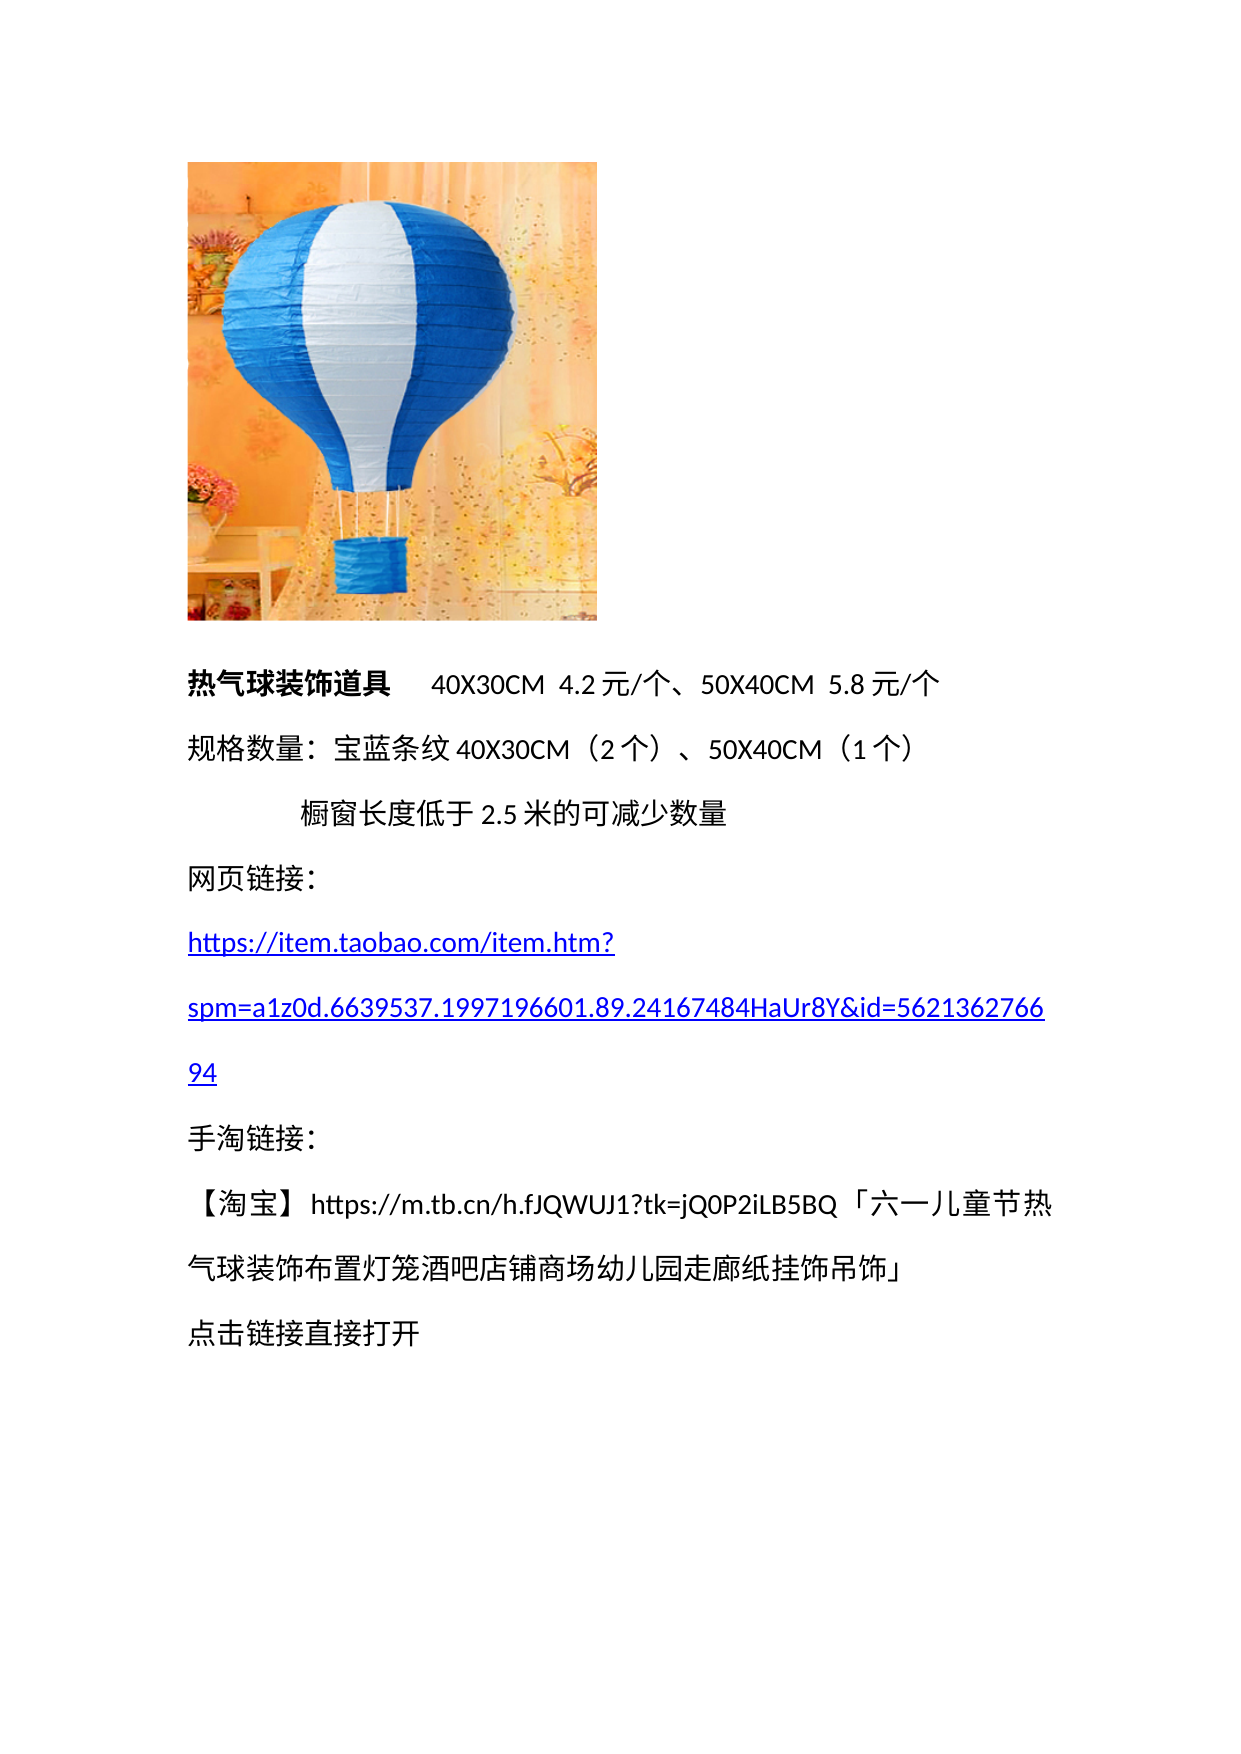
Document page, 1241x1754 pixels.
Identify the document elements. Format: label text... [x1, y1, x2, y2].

text 手淘链接： [187, 1104, 1053, 1169]
text 橱窗长度低于2.5米的可减少数量 [187, 779, 1053, 844]
text 规格数量：宝蓝条纹40X30CM（2个）、50X40CM（1个） [187, 714, 1053, 779]
text 网页链接： [187, 844, 1053, 909]
text https://item.taobao.com/item.htm?spm=a1z0d.6639537.1997196601.89.24167484HaUr8Y&id=562136276694 [187, 909, 1053, 1104]
text 【淘宝】https://m.tb.cn/h.fJQWUJ1?tk=jQ0P2iLB5BQ「六一儿童节热气球装饰布置灯笼酒吧店铺商场幼儿园走廊纸挂饰吊饰」 [187, 1169, 1053, 1299]
text 热气球装饰道具 40X30CM 4.2元/个、50X40CM 5.8元/个 [187, 649, 1053, 714]
picture [187, 162, 597, 623]
text 点击链接直接打开 [187, 1299, 1053, 1364]
